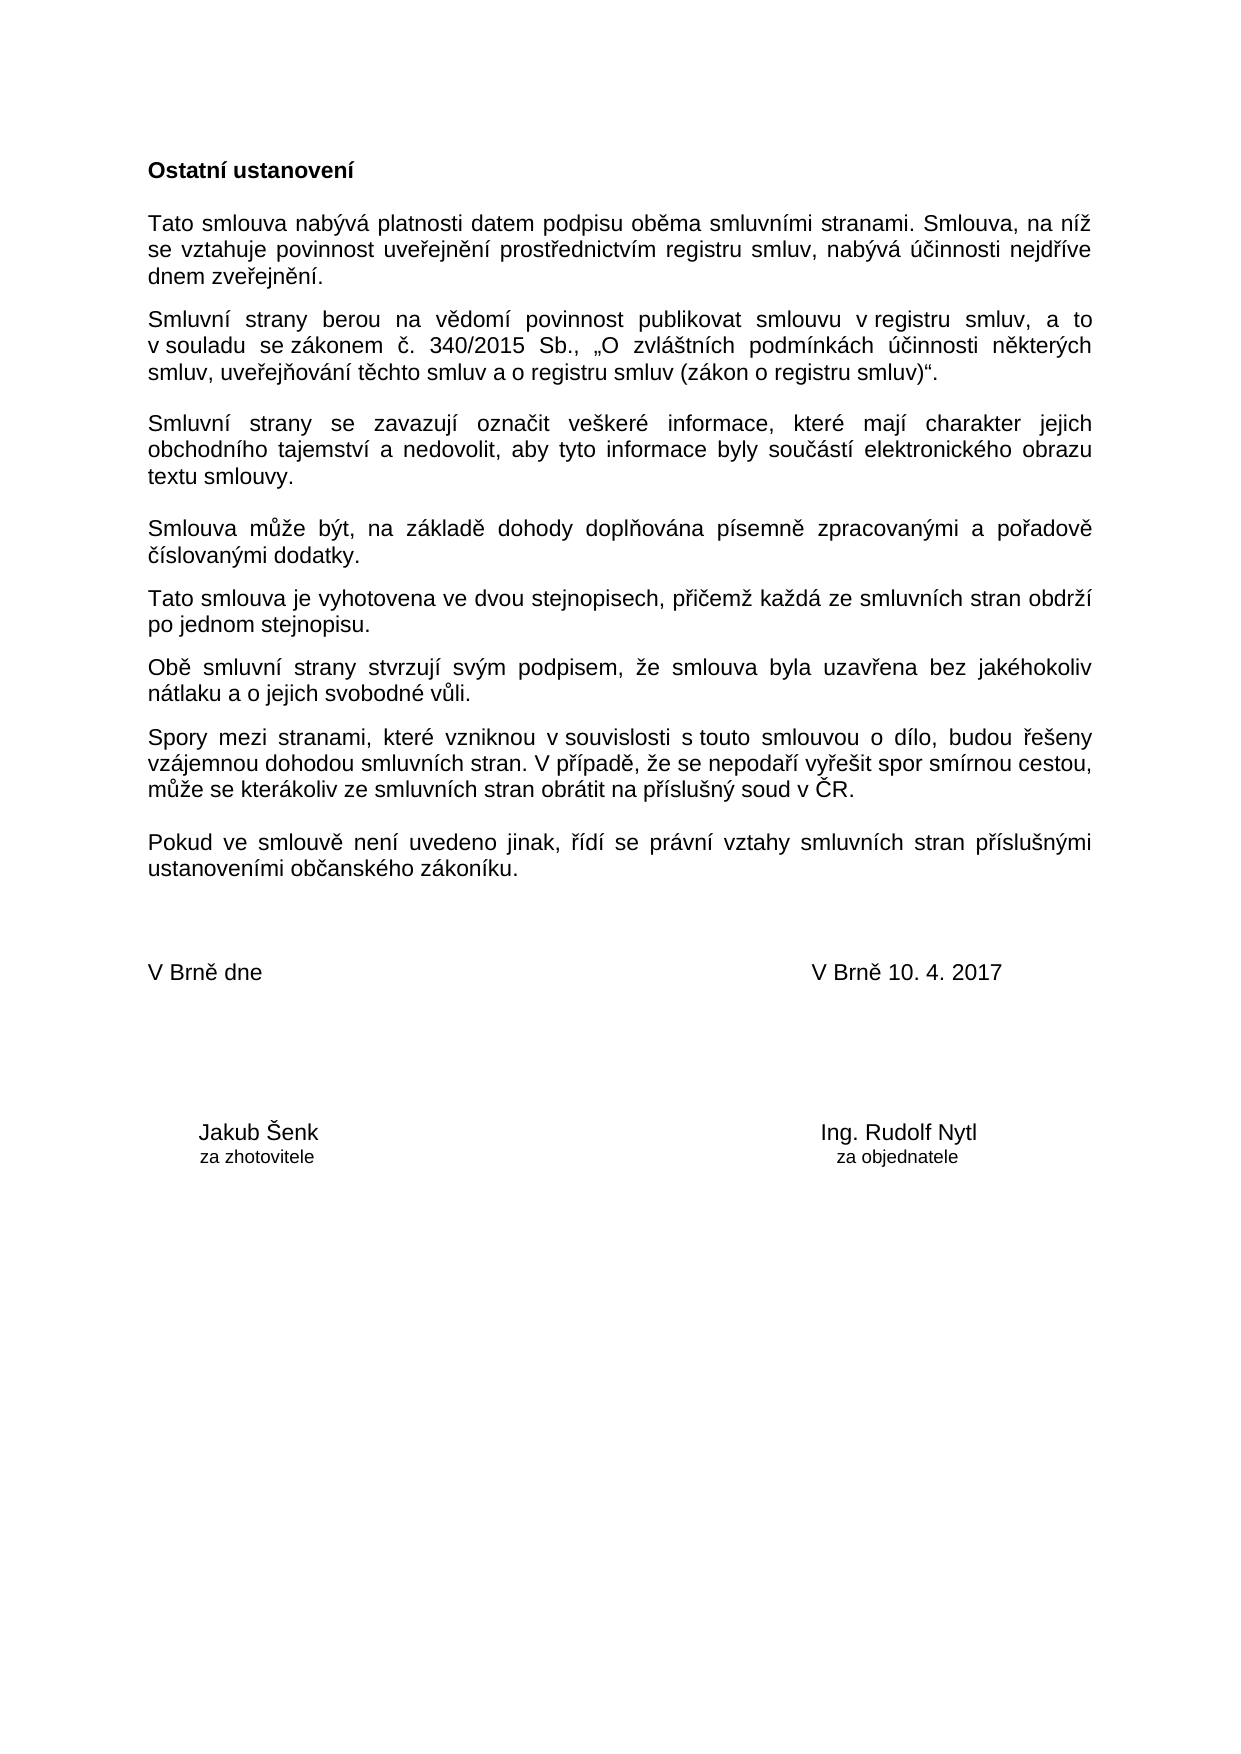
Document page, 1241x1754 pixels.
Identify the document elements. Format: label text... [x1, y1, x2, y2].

text Ostatní ustanovení [148, 157, 1093, 184]
text Tato smlouva je vyhotovena ve dvou stejnopisech, přičemž každá ze smluvních stran obdrží po jednom stejnopisu. [148, 585, 1093, 637]
text Tato smlouva nabývá platnosti datem podpisu oběma smluvními stranami. Smlouva, na níž se vztahuje povinnost uveřejnění prostřednictvím registru smluv, nabývá účinnosti nejdříve dnem zveřejnění. [148, 210, 1093, 289]
text Smluvní strany berou na vědomí povinnost publikovat smlouvu v registru smluv, a to v souladu se zákonem č. 340/2015 Sb., „O zvláštních podmínkách účinnosti některých smluv, uveřejňování těchto smluv a o registru smluv (zákon o registru smluv)“. [148, 306, 1093, 385]
text V Brně dne V Brně 10. 4. 2017 [148, 959, 1093, 986]
text Spory mezi stranami, které vzniknou v souvislosti s touto smlouvou o dílo, budou řešeny vzájemnou dohodou smluvních stran. V případě, že se nepodaří vyřešit spor smírnou cestou, může se kterákoliv ze smluvních stran obrátit na příslušný soud v ČR. [148, 723, 1093, 802]
text Smluvní strany se zavazují označit veškeré informace, které mají charakter jejich obchodního tajemství a nedovolit, aby tyto informace byly součástí elektronického obrazu textu smlouvy. [148, 410, 1093, 489]
text Pokud ve smlouvě není uvedeno jinak, řídí se právní vztahy smluvních stran příslušnými ustanoveními občanského zákoníku. [148, 829, 1093, 882]
text Jakub Šenk Ing. Rudolf Nytl [148, 1119, 1093, 1145]
text Obě smluvní strany stvrzují svým podpisem, že smlouva byla uzavřena bez jakéhokoliv nátlaku a o jejich svobodné vůli. [148, 654, 1093, 707]
text Smlouva může být, na základě dohody doplňována písemně zpracovanými a pořadově číslovanými dodatky. [148, 515, 1093, 568]
text za zhotovitele za objednatele [148, 1145, 1093, 1167]
